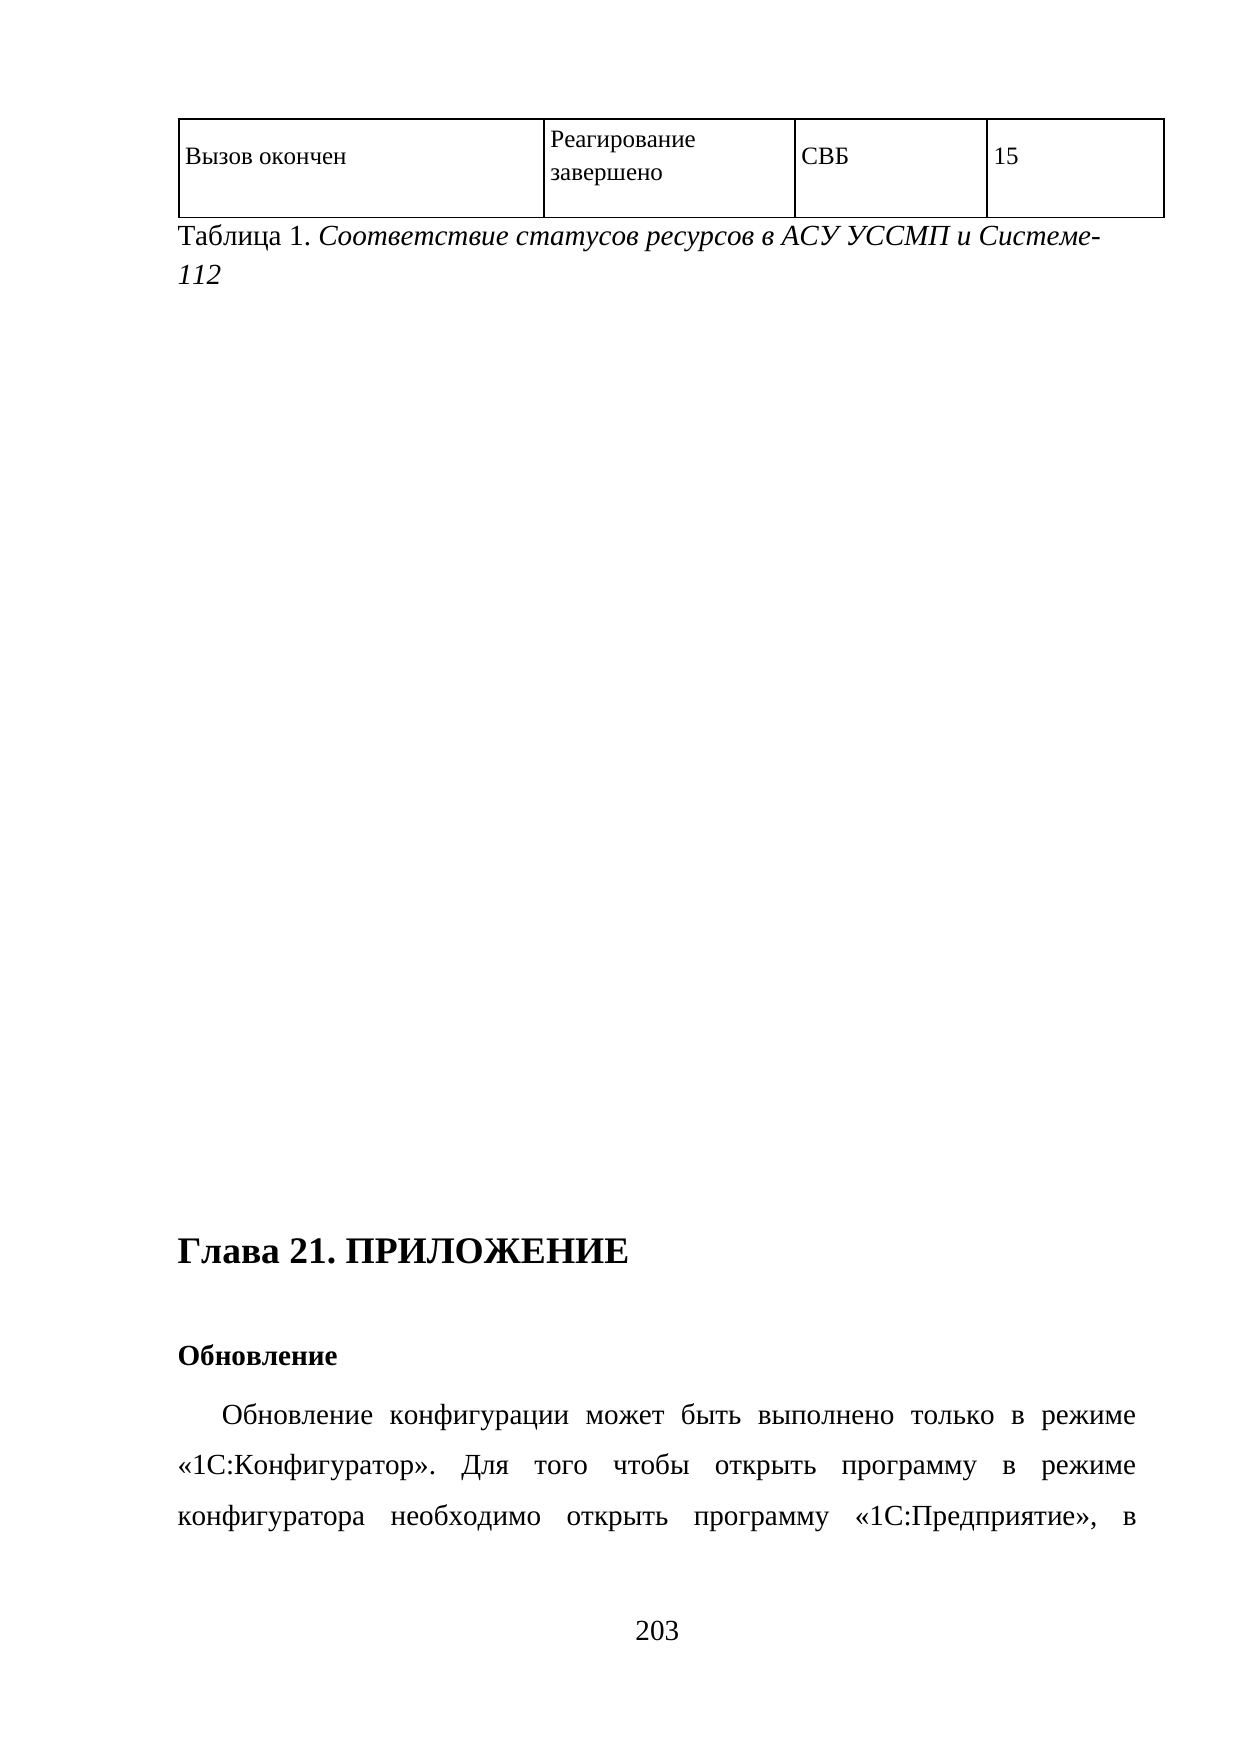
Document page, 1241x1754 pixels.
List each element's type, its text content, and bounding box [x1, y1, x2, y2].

table_cell Вызов окончен [180, 120, 543, 217]
text Обновление [177, 1338, 1137, 1371]
table_cell СВБ [796, 120, 986, 217]
table_cell 15 [988, 120, 1163, 217]
subtitle Глава 21. ПРИЛОЖЕНИЕ [177, 1229, 1137, 1272]
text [177, 1397, 1137, 1531]
table_cell Реагирование завершено [545, 120, 794, 217]
